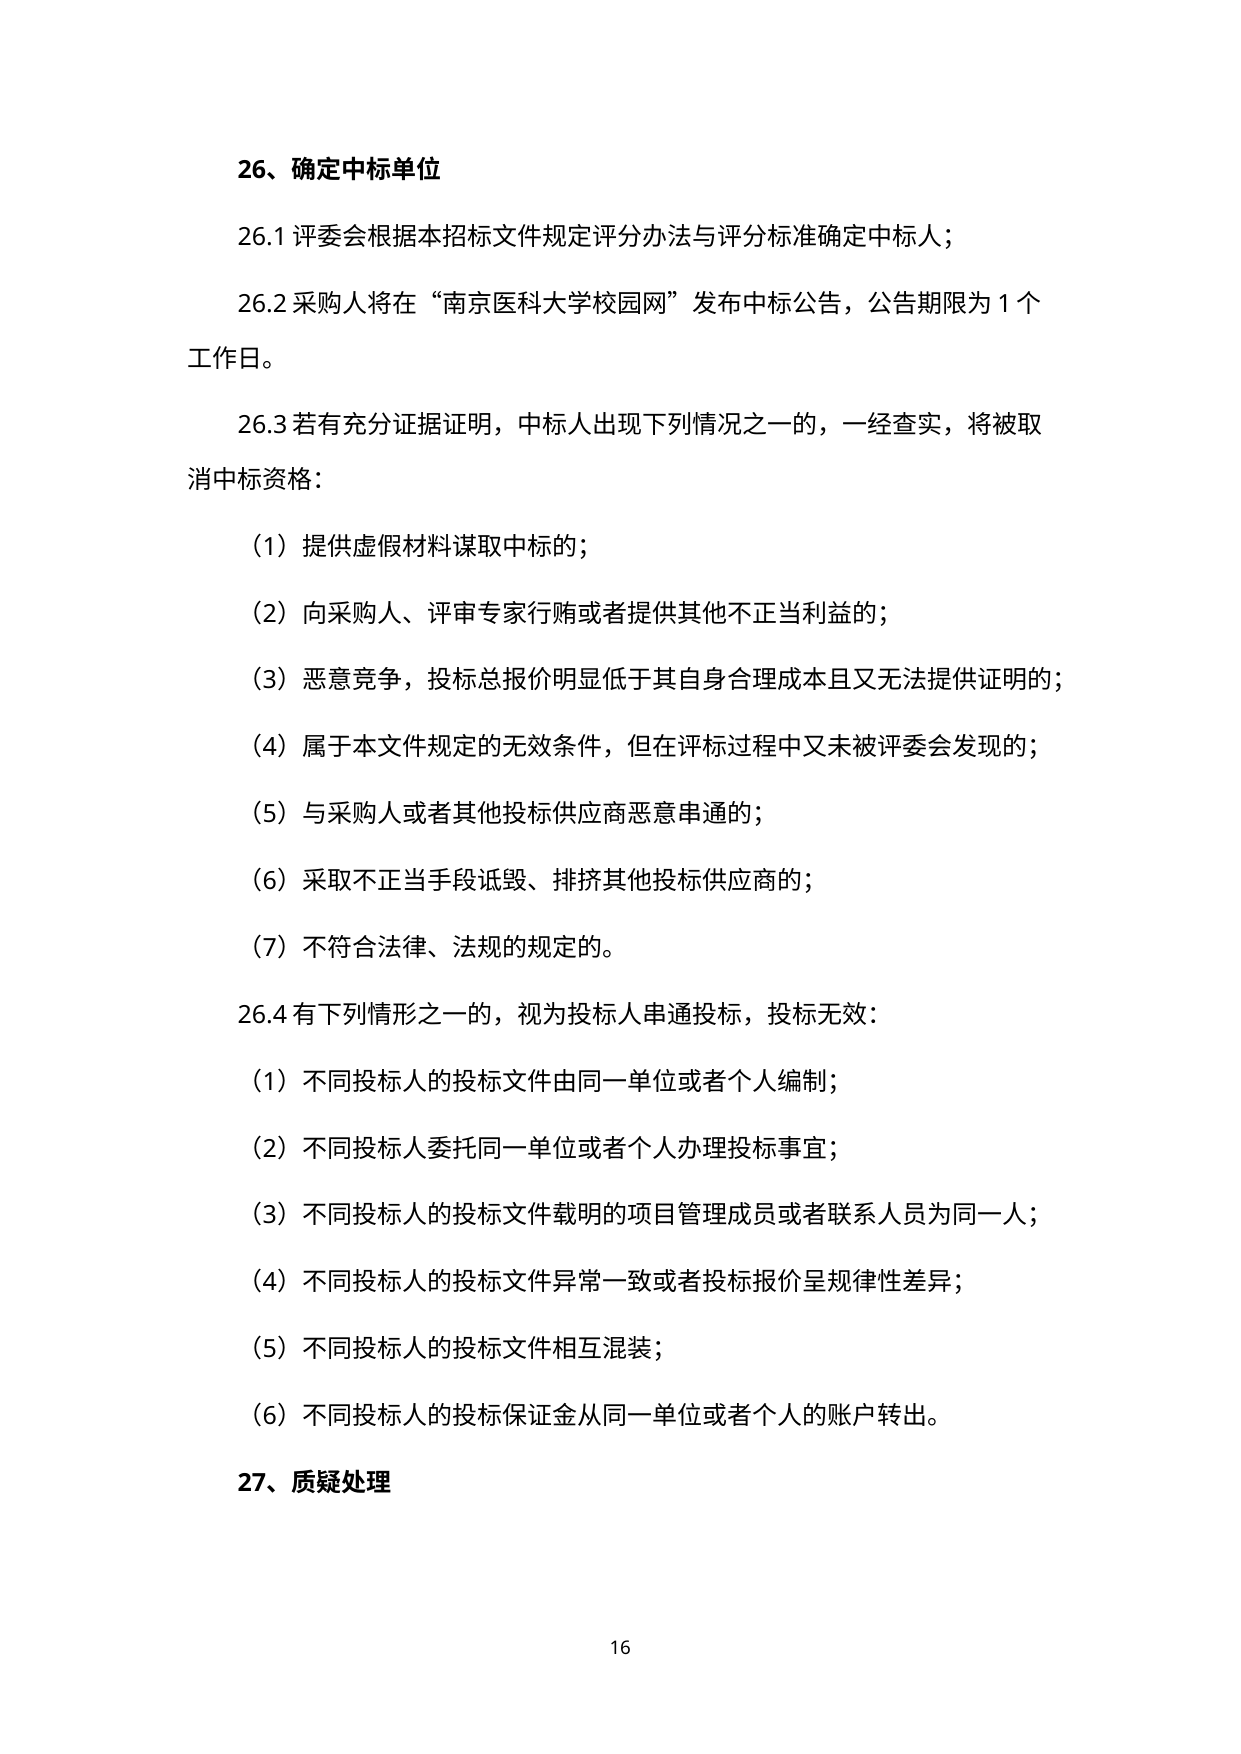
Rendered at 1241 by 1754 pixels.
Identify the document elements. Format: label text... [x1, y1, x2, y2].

text （1）提供虚假材料谋取中标的； [187, 526, 1053, 562]
text （1）不同投标人的投标文件由同一单位或者个人编制； [187, 1061, 1053, 1097]
text （3）恶意竞争，投标总报价明显低于其自身合理成本且又无法提供证明的； [187, 660, 1053, 696]
text （7）不符合法律、法规的规定的。 [187, 927, 1053, 964]
text （3）不同投标人的投标文件载明的项目管理成员或者联系人员为同一人； [187, 1195, 1053, 1231]
text （2）向采购人、评审专家行贿或者提供其他不正当利益的； [187, 593, 1053, 629]
text 26.1评委会根据本招标文件规定评分办法与评分标准确定中标人； [187, 217, 1053, 253]
text （6）不同投标人的投标保证金从同一单位或者个人的账户转出。 [187, 1396, 1053, 1432]
text 26.3若有充分证据证明，中标人出现下列情况之一的，一经查实，将被取消中标资格： [187, 405, 1053, 496]
text 26.4有下列情形之一的，视为投标人串通投标，投标无效： [187, 994, 1053, 1031]
text 26.2采购人将在“南京医科大学校园网”发布中标公告，公告期限为1个工作日。 [187, 284, 1053, 374]
text （4）不同投标人的投标文件异常一致或者投标报价呈规律性差异； [187, 1262, 1053, 1298]
text （5）不同投标人的投标文件相互混装； [187, 1329, 1053, 1365]
text （5）与采购人或者其他投标供应商恶意串通的； [187, 794, 1053, 830]
text 27、质疑处理 [187, 1462, 1053, 1499]
text （6）采取不正当手段诋毁、排挤其他投标供应商的； [187, 861, 1053, 897]
text （2）不同投标人委托同一单位或者个人办理投标事宜； [187, 1128, 1053, 1164]
text （4）属于本文件规定的无效条件，但在评标过程中又未被评委会发现的； [187, 727, 1053, 763]
text 26、确定中标单位 [187, 150, 1053, 186]
